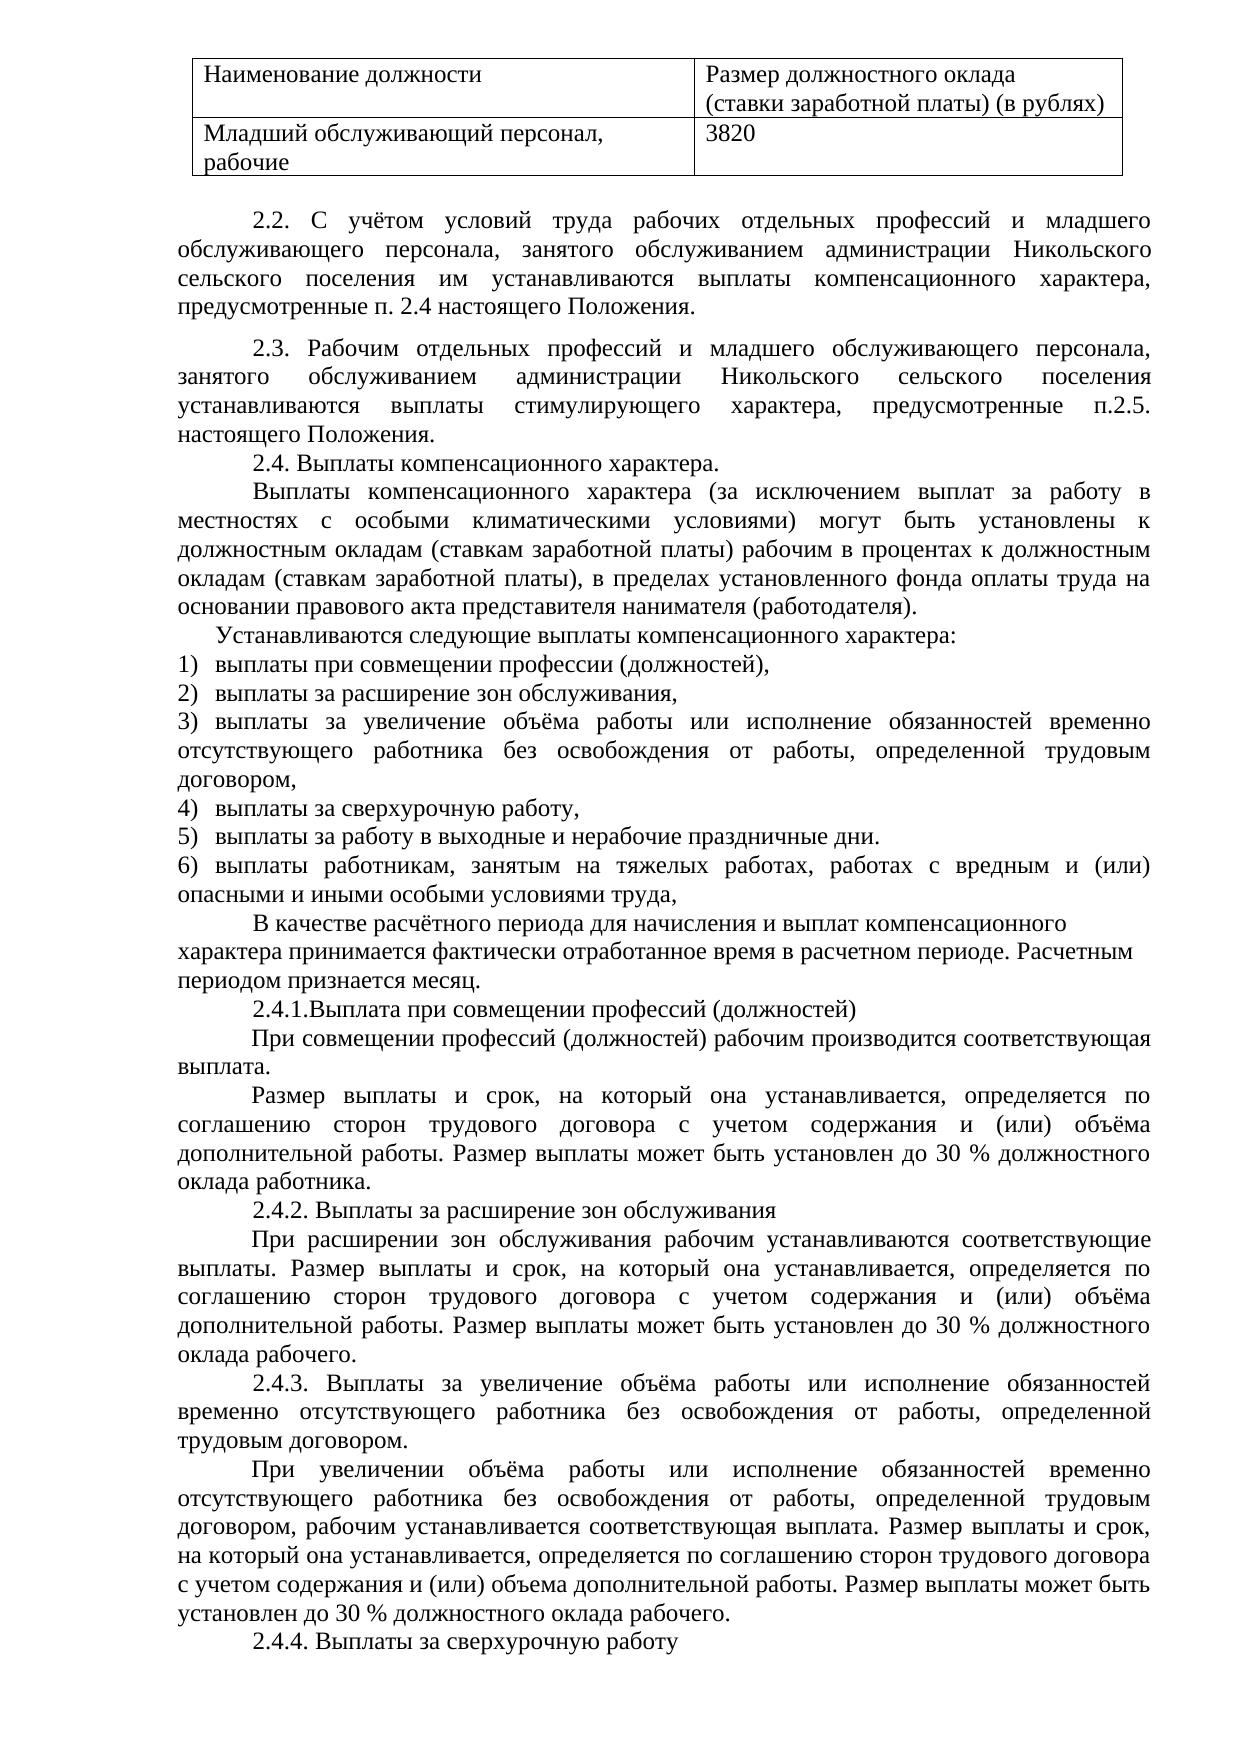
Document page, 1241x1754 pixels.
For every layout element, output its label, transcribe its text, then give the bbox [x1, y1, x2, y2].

text 2.4.4. Выплаты за сверхурочную работу [177, 1626, 1152, 1655]
text Выплаты компенсационного характера (за исключением выплат за работу в местностях с особыми климатическими условиями) могут быть установлены к должностным окладам (ставкам заработной платы) рабочим в процентах к должностным окладам (ставкам заработной платы), в пределах установленного фонда оплаты труда на основании правового акта представителя нанимателя (работодателя). [177, 476, 1152, 620]
text При совмещении профессий (должностей) рабочим производится соответствующая выплата. [177, 1023, 1152, 1080]
text 2.4.3. Выплаты за увеличение объёма работы или исполнение обязанностей временно отсутствующего работника без освобождения от работы, определенной трудовым договором. [177, 1368, 1152, 1454]
table_cell 3820 [695, 118, 1122, 175]
list выплаты за увеличение объёма работы или исполнение обязанностей временно отсутствующего работника без освобождения от работы, определенной трудовым договором, [177, 706, 1152, 793]
list выплаты за работу в выходные и нерабочие праздничные дни. [177, 821, 1152, 850]
list выплаты за расширение зон обслуживания, [177, 678, 1152, 706]
text Размер выплаты и срок, на который она устанавливается, определяется по соглашению сторон трудового договора с учетом содержания и (или) объёма дополнительной работы. Размер выплаты может быть установлен до 30 % должностного оклада работника. [177, 1080, 1152, 1195]
text 2.4.1.Выплата при совмещении профессий (должностей) [177, 994, 1152, 1023]
text 2.4. Выплаты компенсационного характера. [177, 448, 1152, 476]
table_header Наименование должности [193, 59, 694, 117]
table_cell Младший обслуживающий персонал, рабочие [193, 118, 694, 175]
text 2.4.2. Выплаты за расширение зон обслуживания [177, 1195, 1152, 1224]
text 2.3. Рабочим отдельных профессий и младшего обслуживающего персонала, занятого обслуживанием администрации Никольского сельского поселения устанавливаются выплаты стимулирующего характера, предусмотренные п.2.5. настоящего Положения. [177, 333, 1152, 448]
table_header Размер должностного оклада (ставки заработной платы) (в рублях) [695, 59, 1122, 117]
text 2.2. С учётом условий труда рабочих отдельных профессий и младшего обслуживающего персонала, занятого обслуживанием администрации Никольского сельского поселения им устанавливаются выплаты компенсационного характера, предусмотренные п. 2.4 настоящего Положения. [177, 205, 1152, 320]
text В качестве расчётного периода для начисления и выплат компенсационного характера принимается фактически отработанное время в расчетном периоде. Расчетным периодом признается месяц. [177, 908, 1152, 994]
list выплаты при совмещении профессии (должностей), [177, 649, 1152, 678]
text При расширении зон обслуживания рабочим устанавливаются соответствующие выплаты. Размер выплаты и срок, на который она устанавливается, определяется по соглашению сторон трудового договора с учетом содержания и (или) объёма дополнительной работы. Размер выплаты может быть установлен до 30 % должностного оклада рабочего. [177, 1224, 1152, 1368]
list выплаты работникам, занятым на тяжелых работах, работах с вредным и (или) опасными и иными особыми условиями труда, [177, 850, 1152, 908]
list выплаты за сверхурочную работу, [177, 793, 1152, 821]
text Устанавливаются следующие выплаты компенсационного характера: [177, 620, 1152, 649]
text При увеличении объёма работы или исполнение обязанностей временно отсутствующего работника без освобождения от работы, определенной трудовым договором, рабочим устанавливается соответствующая выплата. Размер выплаты и срок, на который она устанавливается, определяется по соглашению сторон трудового договора с учетом содержания и (или) объема дополнительной работы. Размер выплаты может быть установлен до 30 % должностного оклада рабочего. [177, 1454, 1152, 1626]
